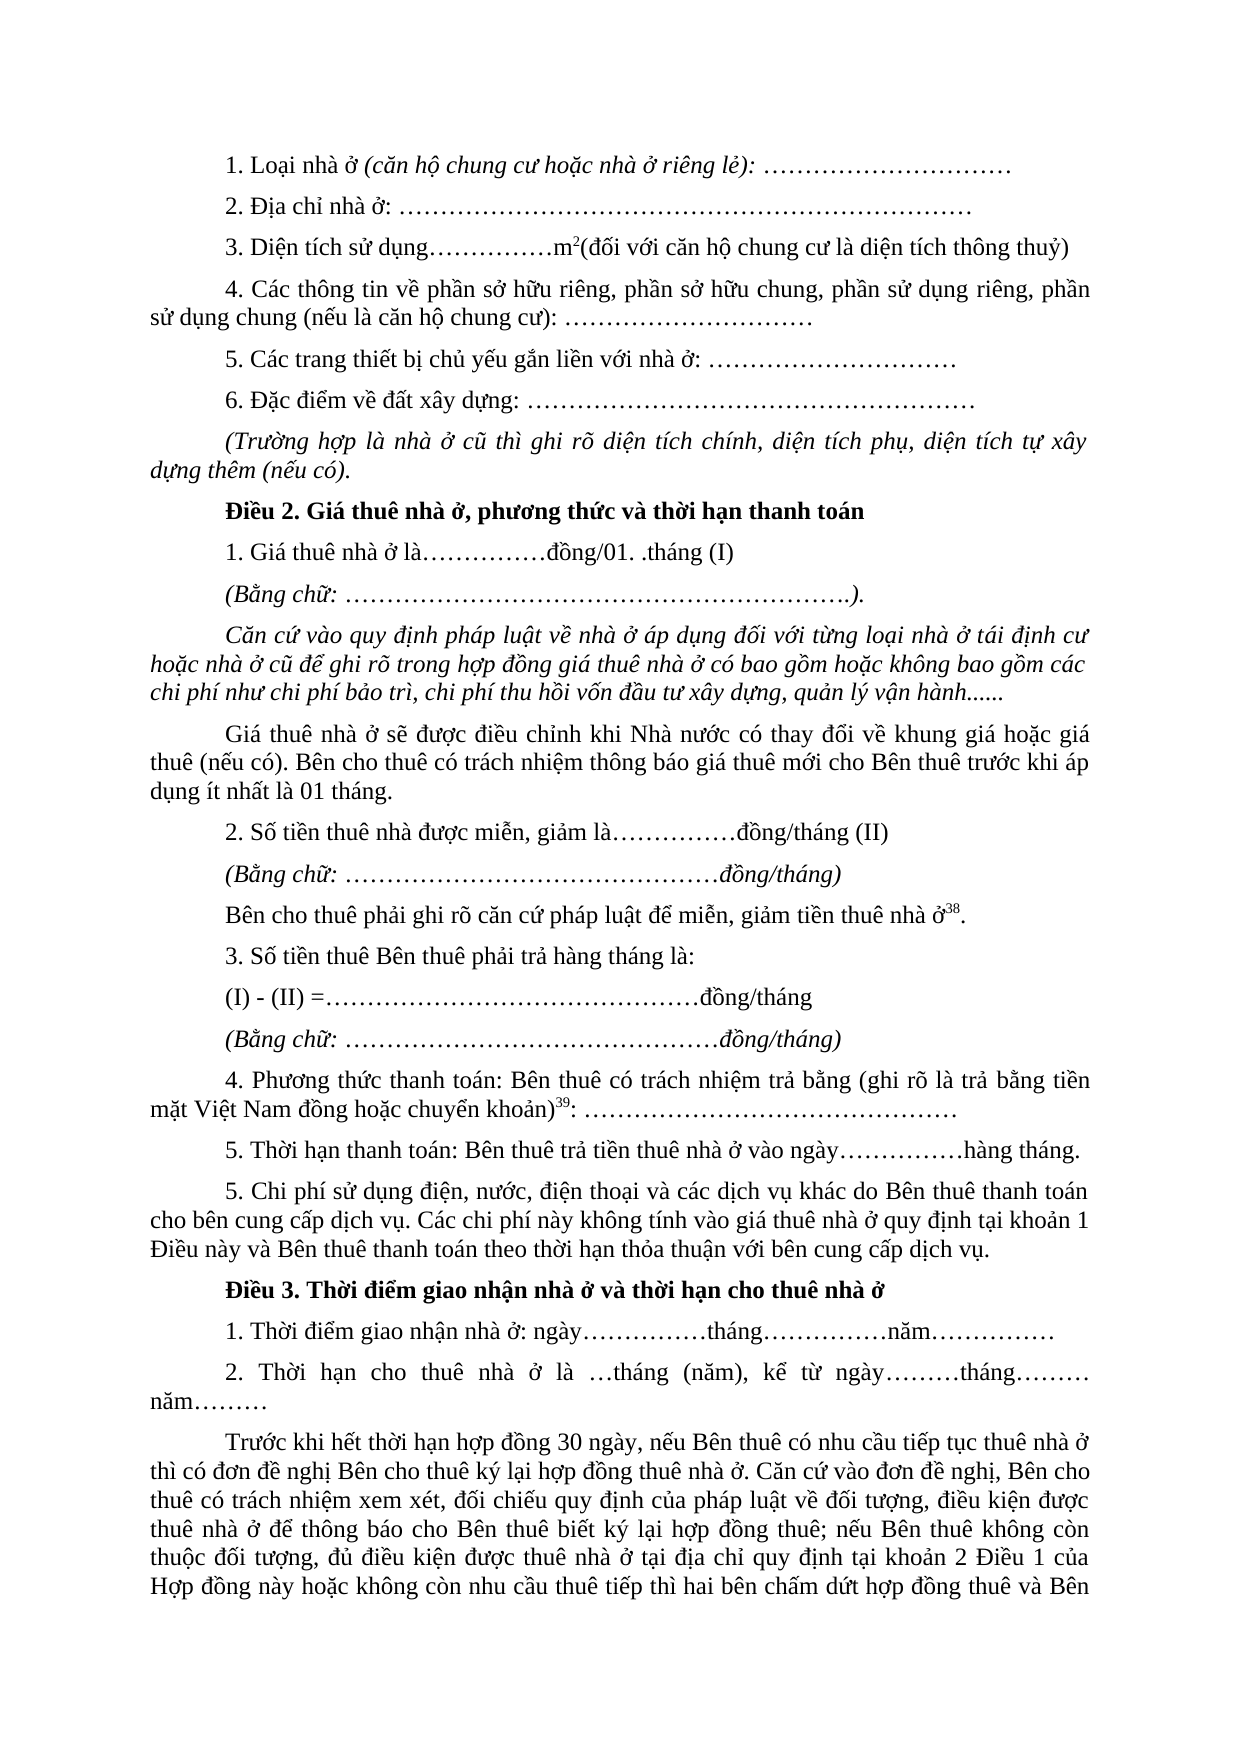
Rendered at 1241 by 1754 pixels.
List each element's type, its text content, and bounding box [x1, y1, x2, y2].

text Căn cứ vào quy định pháp luật về nhà ở áp dụng đối với từng loại nhà ở tái định cư hoặc nhà ở cũ để ghi rõ trong hợp đồng giá thuê nhà ở có bao gồm hoặc không bao gồm các chi phí như chi phí bảo trì, chi phí thu hồi vốn đầu tư xây dựng, quản lý vận hành...... [150, 620, 1090, 706]
text 5. Các trang thiết bị chủ yếu gắn liền với nhà ở: ………………………… [150, 344, 1090, 372]
text Điều 2. Giá thuê nhà ở, phương thức và thời hạn thanh toán [150, 496, 1090, 525]
text (Bằng chữ: ………………………………………đồng/tháng) [150, 1024, 1090, 1052]
text 2. Thời hạn cho thuê nhà ở là …tháng (năm), kể từ ngày………tháng………năm……… [150, 1357, 1090, 1415]
text 2. Số tiền thuê nhà được miễn, giảm là……………đồng/tháng (II) [150, 817, 1090, 846]
text (Bằng chữ: …………………………………………………….). [150, 579, 1090, 607]
text Bên cho thuê phải ghi rõ căn cứ pháp luật để miễn, giảm tiền thuê nhà ở38. [150, 900, 1090, 929]
text (I) - (II) =………………………………………đồng/tháng [150, 982, 1090, 1011]
text (Trường hợp là nhà ở cũ thì ghi rõ diện tích chính, diện tích phụ, diện tích tự xây dựng thêm (nếu có). [150, 426, 1090, 484]
text 5. Chi phí sử dụng điện, nước, điện thoại và các dịch vụ khác do Bên thuê thanh toán cho bên cung cấp dịch vụ. Các chi phí này không tính vào giá thuê nhà ở quy định tại khoản 1 Điều này và Bên thuê thanh toán theo thời hạn thỏa thuận với bên cung cấp dịch vụ. [150, 1176, 1090, 1262]
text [150, 1427, 1090, 1600]
text 1. Loại nhà ở (căn hộ chung cư hoặc nhà ở riêng lẻ): ………………………… [150, 150, 1090, 179]
text Điều 3. Thời điểm giao nhận nhà ở và thời hạn cho thuê nhà ở [150, 1275, 1090, 1304]
text 3. Diện tích sử dụng……………m2(đối với căn hộ chung cư là diện tích thông thuỷ) [150, 232, 1090, 261]
text 4. Các thông tin về phần sở hữu riêng, phần sở hữu chung, phần sử dụng riêng, phần sử dụng chung (nếu là căn hộ chung cư): ………………………… [150, 274, 1090, 331]
text 3. Số tiền thuê Bên thuê phải trả hàng tháng là: [150, 941, 1090, 970]
text 1. Thời điểm giao nhận nhà ở: ngày……………tháng……………năm…………… [150, 1316, 1090, 1345]
text (Bằng chữ: ………………………………………đồng/tháng) [150, 859, 1090, 887]
text 4. Phương thức thanh toán: Bên thuê có trách nhiệm trả bằng (ghi rõ là trả bằng tiền mặt Việt Nam đồng hoặc chuyển khoản)39: ……………………………………… [150, 1065, 1090, 1122]
text Giá thuê nhà ở sẽ được điều chỉnh khi Nhà nước có thay đổi về khung giá hoặc giá thuê (nếu có). Bên cho thuê có trách nhiệm thông báo giá thuê mới cho Bên thuê trước khi áp dụng ít nhất là 01 tháng. [150, 719, 1090, 805]
text 1. Giá thuê nhà ở là……………đồng/01 tháng (I) [150, 537, 1090, 566]
text 6. Đặc điểm về đất xây dựng: ……………………………………………… [150, 385, 1090, 414]
text 2. Địa chỉ nhà ở: …………………………………………………………… [150, 191, 1090, 220]
text 5. Thời hạn thanh toán: Bên thuê trả tiền thuê nhà ở vào ngày……………hàng tháng. [150, 1135, 1090, 1164]
